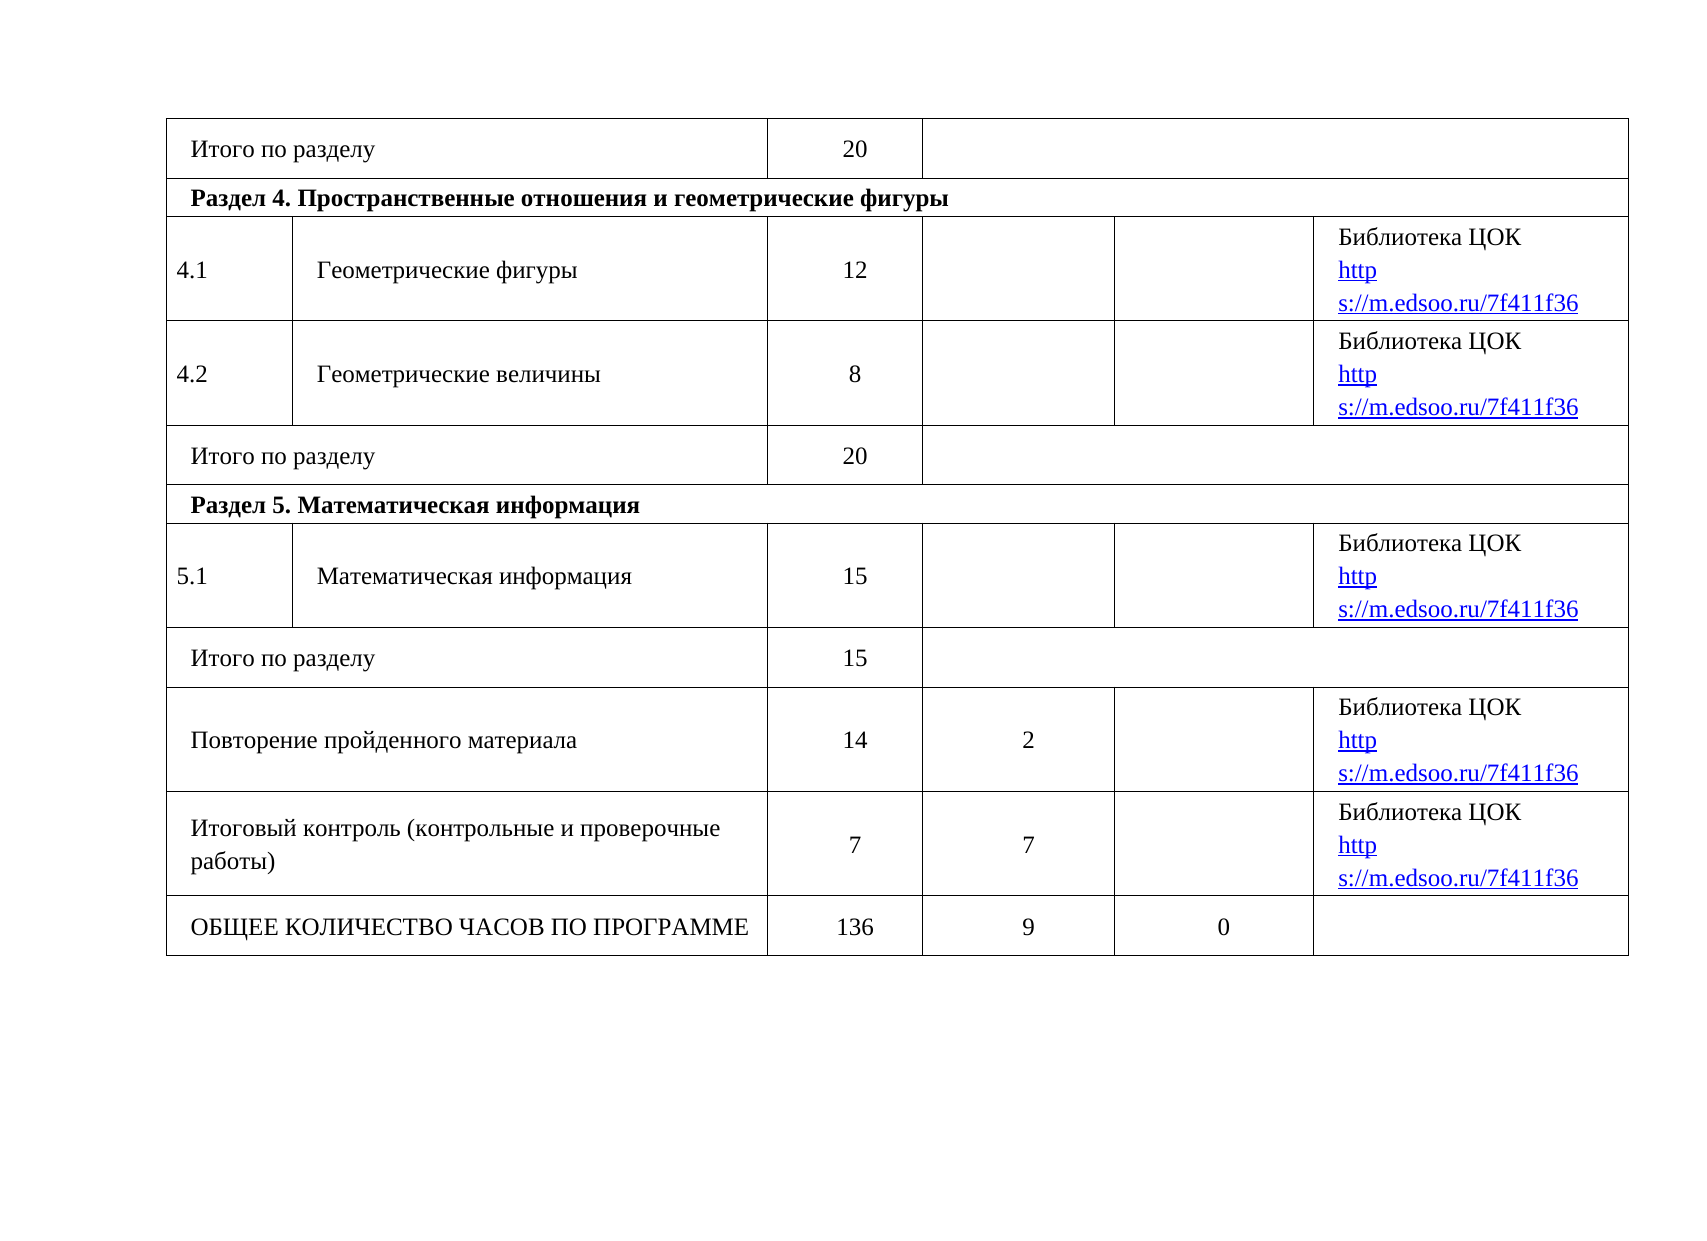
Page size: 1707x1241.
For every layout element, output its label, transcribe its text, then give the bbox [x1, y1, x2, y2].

table_cell 0 [1115, 896, 1313, 955]
table_cell [1115, 688, 1313, 791]
table_cell Раздел 5. Математическая информация [167, 485, 1628, 523]
table_cell [923, 119, 1628, 178]
table_cell 4.2 [167, 321, 292, 425]
table_cell [923, 426, 1628, 484]
table_cell 14 [768, 688, 922, 791]
table_cell [923, 628, 1628, 687]
table_cell 9 [923, 896, 1114, 955]
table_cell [1314, 217, 1628, 320]
table_cell Библиотека ЦОК https://m.edsoo.ru/7f411f36 [1314, 524, 1628, 627]
table_cell Геометрические фигуры [293, 217, 767, 320]
table_cell Библиотека ЦОК https://m.edsoo.ru/7f411f36 [1314, 688, 1628, 791]
table_cell 20 [768, 426, 922, 484]
table_cell Итоговый контроль (контрольные и проверочные работы) [167, 792, 767, 895]
table_cell [923, 321, 1114, 425]
table_cell 4.1 [167, 217, 292, 320]
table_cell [1314, 321, 1628, 425]
table_cell [923, 524, 1114, 627]
table_cell [1314, 896, 1628, 955]
table_cell Итого по разделу [167, 628, 767, 687]
table_cell 15 [768, 524, 922, 627]
table_cell 8 [768, 321, 922, 425]
table_cell Раздел 4. Пространственные отношения и геометрические фигуры [167, 179, 1628, 216]
table_cell [1115, 217, 1313, 320]
table_cell 136 [768, 896, 922, 955]
table_cell 15 [768, 628, 922, 687]
table_cell [1115, 792, 1313, 895]
table_cell 2 [923, 688, 1114, 791]
table_cell Математическая информация [293, 524, 767, 627]
table_cell 12 [768, 217, 922, 320]
table_cell 20 [768, 119, 922, 178]
table_cell Библиотека ЦОК https://m.edsoo.ru/7f411f36 [1314, 792, 1628, 895]
table_cell 7 [768, 792, 922, 895]
table_cell 7 [923, 792, 1114, 895]
table_cell Итого по разделу [167, 119, 767, 178]
table_cell [1115, 524, 1313, 627]
table_cell 5.1 [167, 524, 292, 627]
table_cell Повторение пройденного материала [167, 688, 767, 791]
table_cell [923, 217, 1114, 320]
table_cell ОБЩЕЕ КОЛИЧЕСТВО ЧАСОВ ПО ПРОГРАММЕ [167, 896, 767, 955]
table_cell [1115, 321, 1313, 425]
table_cell Геометрические величины [293, 321, 767, 425]
table_cell Итого по разделу [167, 426, 767, 484]
